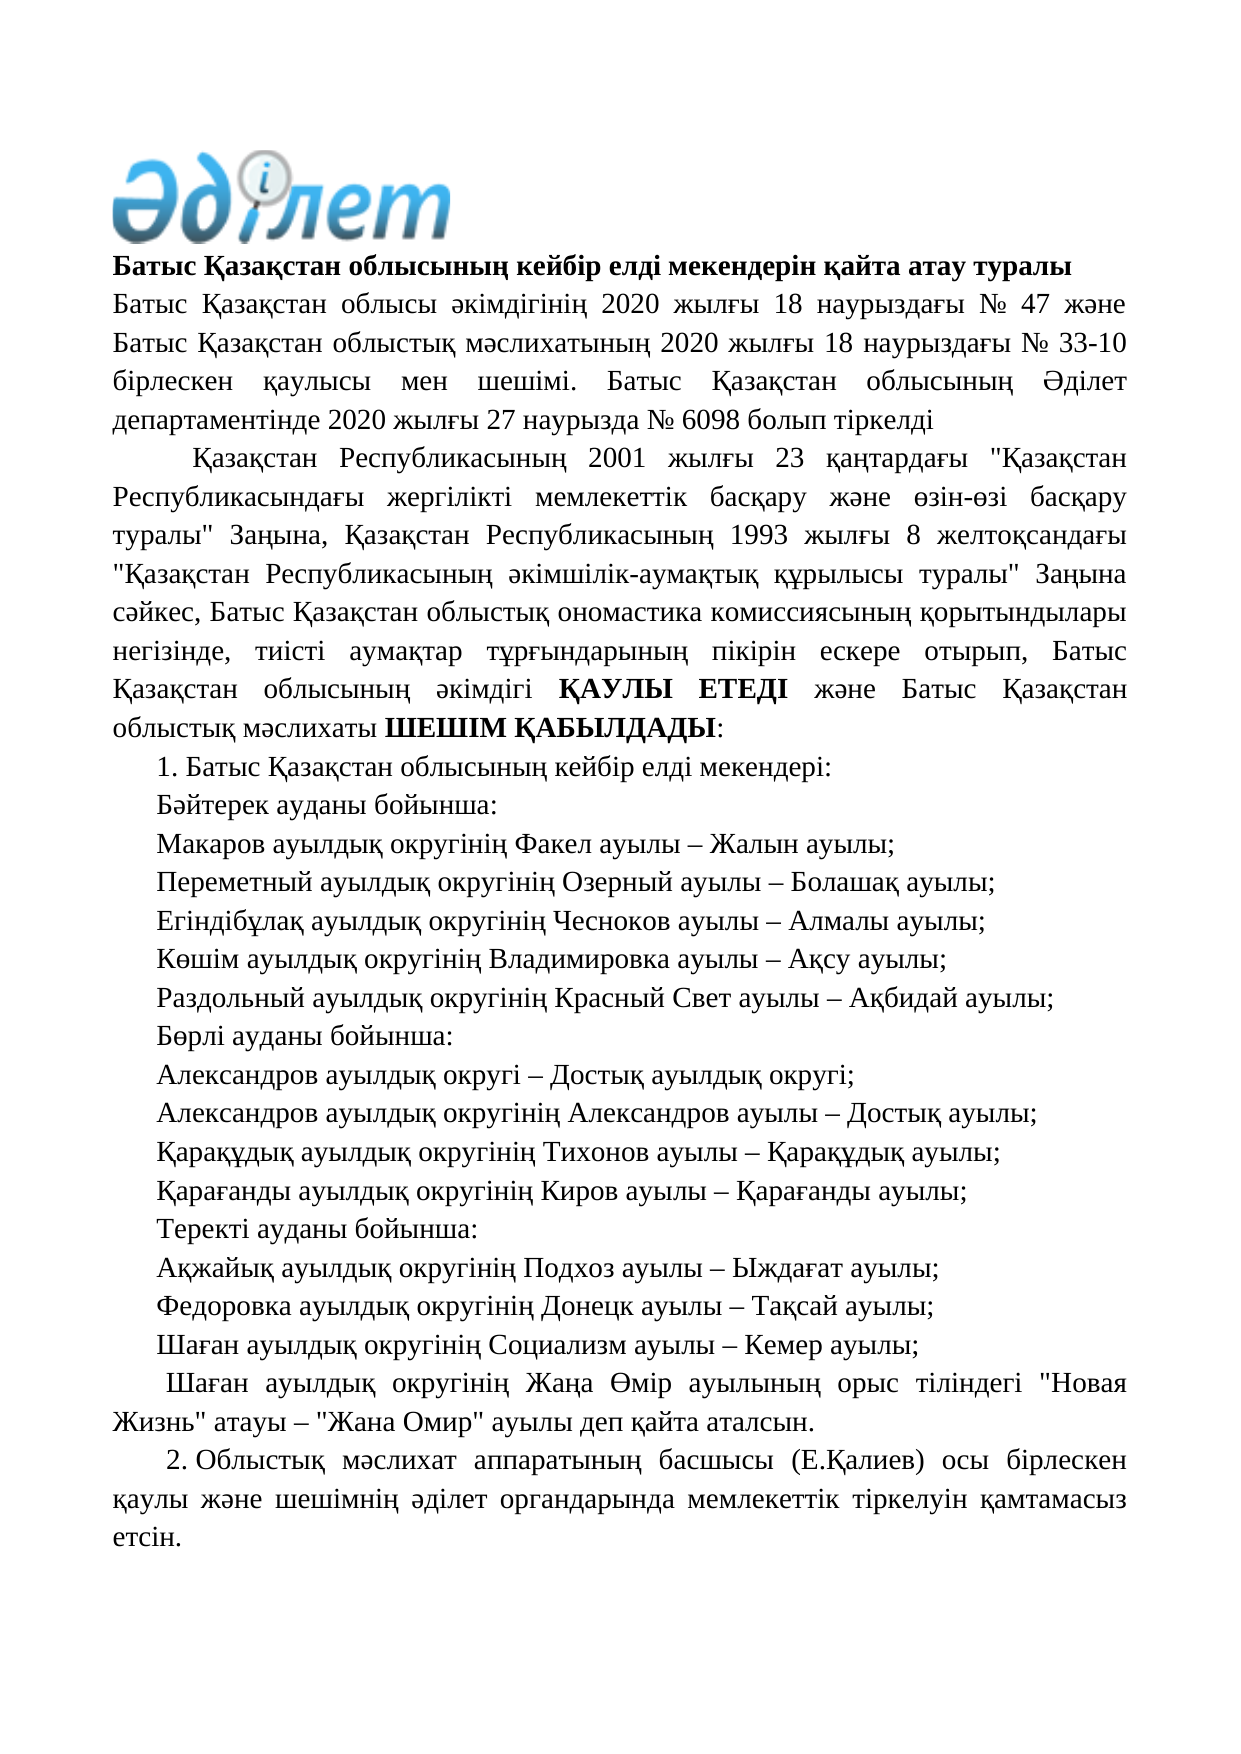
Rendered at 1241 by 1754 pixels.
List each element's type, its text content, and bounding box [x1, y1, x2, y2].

text Федоровка ауылдық округінің Донецк ауылы – Тақсай ауылы; [112, 1288, 1128, 1322]
text Қарақұдық ауылдық округінің Тихонов ауылы – Қарақұдық ауылы; [112, 1134, 1128, 1168]
text Переметный ауылдық округінің Озерный ауылы – Болашақ ауылы; [112, 864, 1128, 898]
picture [112, 150, 451, 244]
text Ақжайық ауылдық округінің Подхоз ауылы – Ыждағат ауылы; [112, 1250, 1128, 1283]
text Егіндібұлақ ауылдық округінің Чесноков ауылы – Алмалы ауылы; [112, 903, 1128, 936]
text Шаған ауылдық округінің Социализм ауылы – Кемер ауылы; [112, 1327, 1128, 1360]
text Қарағанды ауылдық округінің Киров ауылы – Қарағанды ауылы; [112, 1173, 1128, 1206]
text Теректі ауданы бойынша: [112, 1211, 1128, 1245]
text Раздольный ауылдық округінің Красный Свет ауылы – Ақбидай ауылы; [112, 980, 1128, 1013]
text Макаров ауылдық округінің Факел ауылы – Жалын ауылы; [112, 826, 1128, 859]
text Александров ауылдық округі – Достық ауылдық округі; [112, 1057, 1128, 1091]
text Батыс Қазақстан облысы әкімдігінің 2020 жылғы 18 наурыздағы № 47 және Батыс Қазақстан облыстық мәслихатының 2020 жылғы 18 наурыздағы № 33-10 бірлескен қаулысы мен шешімі. Батыс Қазақстан облысының Әділет департаментінде 2020 жылғы 27 наурызда № 6098 болып тіркелді [112, 286, 1128, 435]
text Қазақстан Республикасының 2001 жылғы 23 қаңтардағы "Қазақстан Республикасындағы жергілікті мемлекеттік басқару және өзін-өзі басқару туралы" Заңына, Қазақстан Республикасының 1993 жылғы 8 желтоқсандағы "Қазақстан Республикасының әкімшілік-аумақтық құрылысы туралы" Заңына сәйкес, Батыс Қазақстан облыстық ономастика комиссиясының қорытындылары негізінде, тиісті аумақтар тұрғындарының пікірін ескере отырып, Батыс Қазақстан облысының әкімдігі ҚАУЛЫ ЕТЕДІ және Батыс Қазақстан облыстық мәслихаты ШЕШІМ ҚАБЫЛДАДЫ: [112, 440, 1128, 744]
text Көшім ауылдық округінің Владимировка ауылы – Ақсу ауылы; [112, 941, 1128, 975]
text 2. Облыстық мәслихат аппаратының басшысы (Е.Қалиев) осы бірлескен қаулы және шешімнің әділет органдарында мемлекеттік тіркелуін қамтамасыз етсін. [112, 1442, 1128, 1553]
text Шаған ауылдық округінің Жаңа Өмір ауылының орыс тіліндегі "Новая Жизнь" атауы – "Жана Омир" ауылы деп қайта аталсын. [112, 1365, 1128, 1437]
text 1. Батыс Қазақстан облысының кейбір елді мекендері: [112, 749, 1128, 782]
text Александров ауылдық округінің Александров ауылы – Достық ауылы; [112, 1096, 1128, 1129]
text Батыс Қазақстан облысының кейбір елді мекендерін қайта атау туралы [112, 248, 1128, 281]
text Бөрлі ауданы бойынша: [112, 1018, 1128, 1052]
text Бәйтерек ауданы бойынша: [112, 787, 1128, 821]
